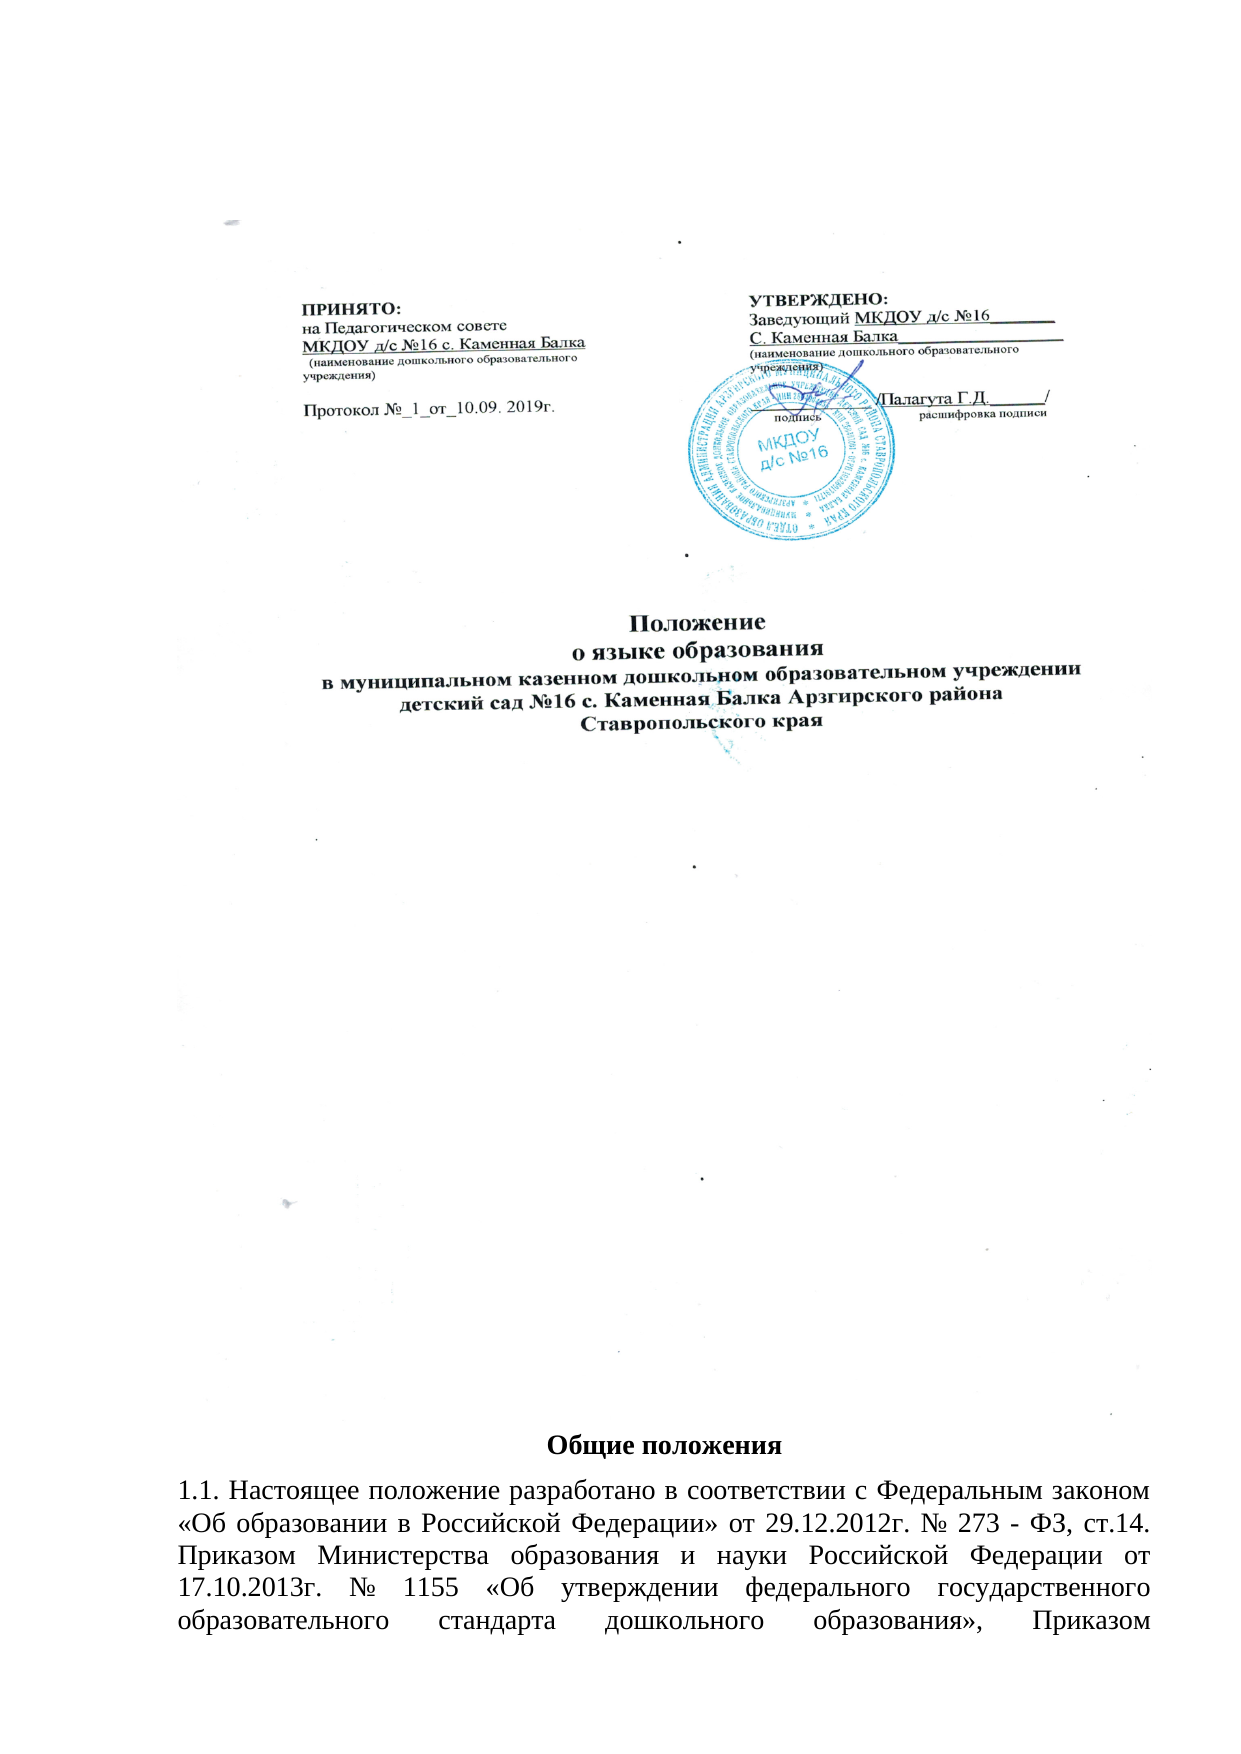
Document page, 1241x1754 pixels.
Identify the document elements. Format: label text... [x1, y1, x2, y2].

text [177, 1473, 1152, 1635]
text Общие положения [177, 1429, 1152, 1461]
picture [177, 220, 1152, 1429]
